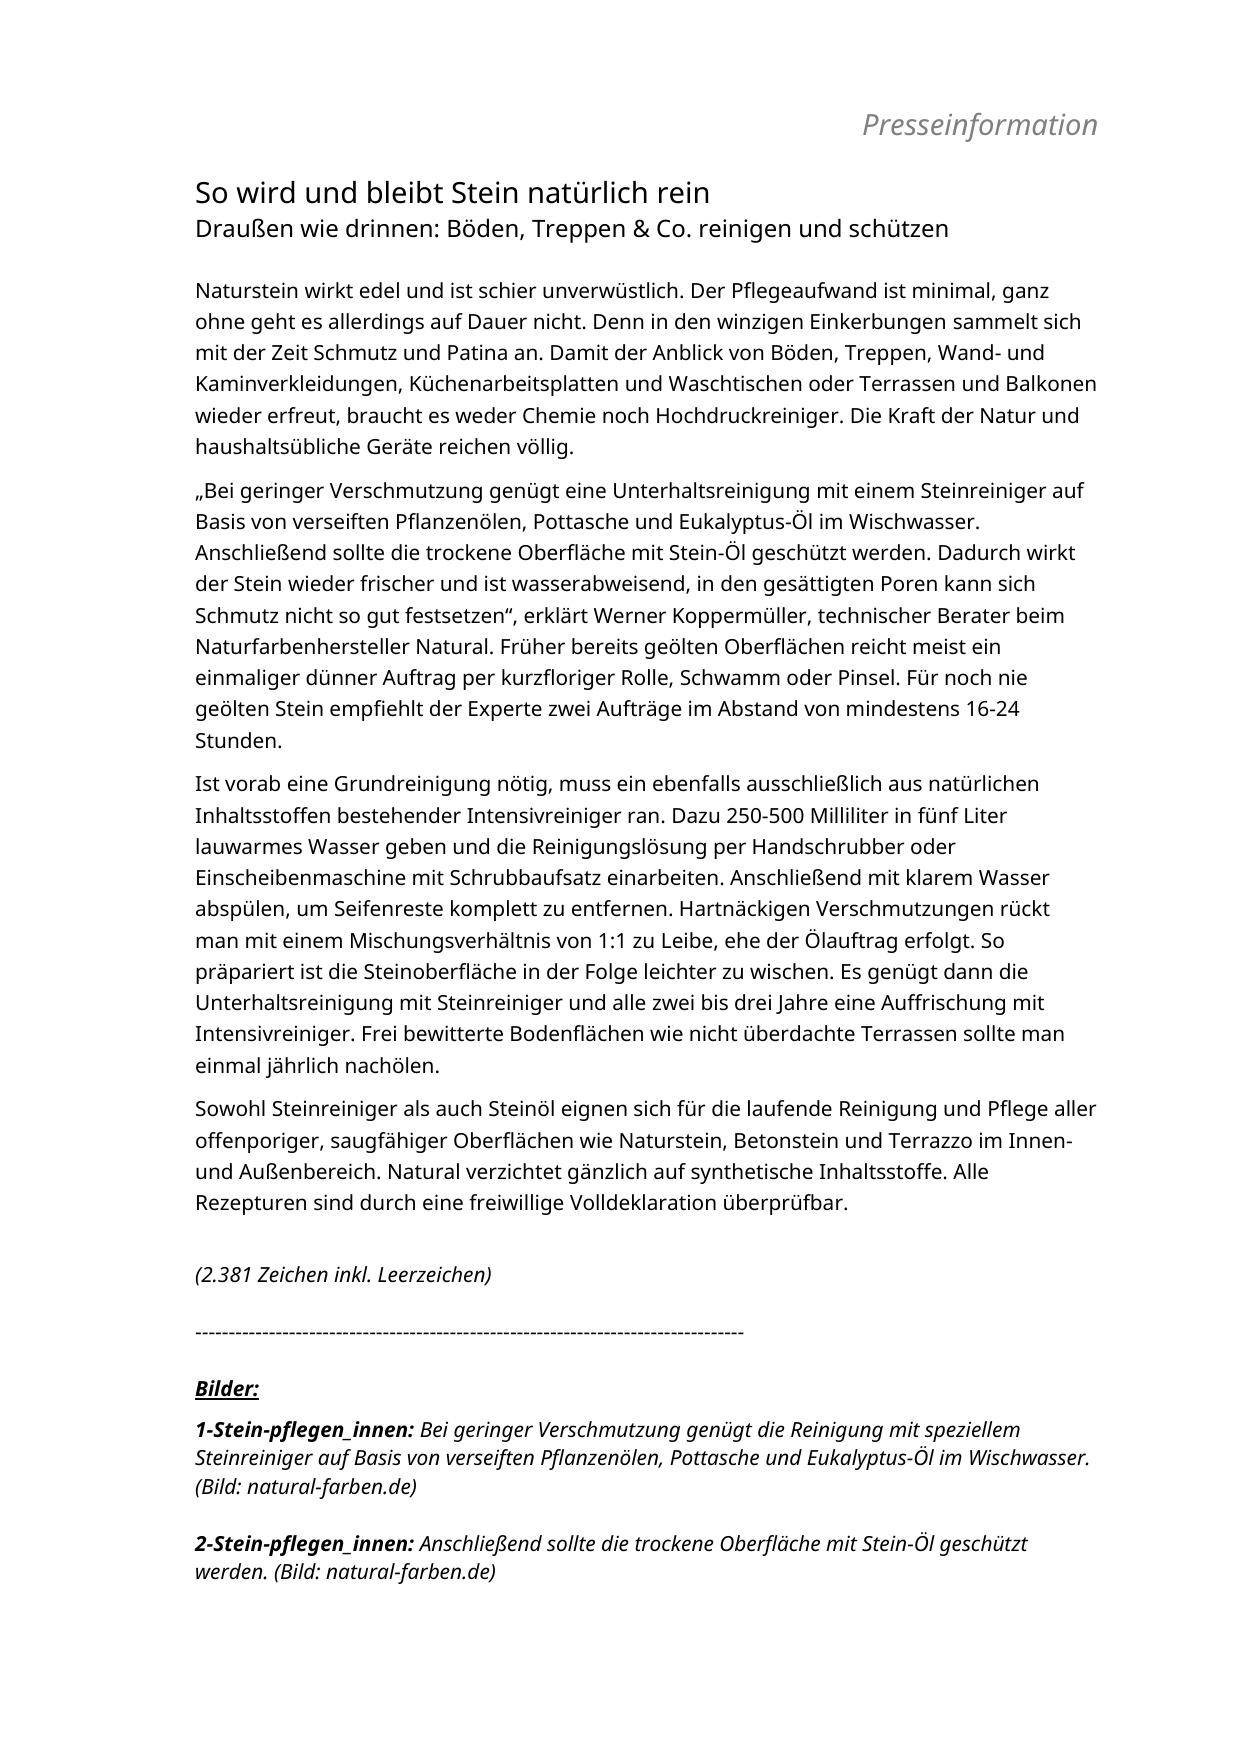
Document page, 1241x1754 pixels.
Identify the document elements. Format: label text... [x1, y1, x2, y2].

text Sowohl Steinreiniger als auch Steinöl eignen sich für die laufende Reinigung und Pflege aller offenporiger, saugfähiger Oberflächen wie Naturstein, Betonstein und Terrazzo im Innen- und Außenbereich. Natural verzichtet gänzlich auf synthetische Inhaltsstoffe. Alle Rezepturen sind durch eine freiwillige Volldeklaration überprüfbar. [195, 1092, 1098, 1217]
text So wird und bleibt Stein natürlich rein [195, 172, 1098, 212]
text „Bei geringer Verschmutzung genügt eine Unterhaltsreinigung mit einem Steinreiniger auf Basis von verseiften Pflanzenölen, Pottasche und Eukalyptus-Öl im Wischwasser. Anschließend sollte die trockene Oberfläche mit Stein-Öl geschützt werden. Dadurch wirkt der Stein wieder frischer und ist wasserabweisend, in den gesättigten Poren kann sich Schmutz nicht so gut festsetzen“, erklärt Werner Koppermüller, technischer Berater beim Naturfarbenhersteller Natural. Früher bereits geölten Oberflächen reicht meist ein einmaliger dünner Auftrag per kurzfloriger Rolle, Schwamm oder Pinsel. Für noch nie geölten Stein empfiehlt der Experte zwei Aufträge im Abstand von mindestens 16-24 Stunden. [195, 473, 1098, 754]
text Ist vorab eine Grundreinigung nötig, muss ein ebenfalls ausschließlich aus natürlichen Inhaltsstoffen bestehender Intensivreiniger ran. Dazu 250-500 Milliliter in fünf Liter lauwarmes Wasser geben und die Reinigungslösung per Handschrubber oder Einscheibenmaschine mit Schrubbaufsatz einarbeiten. Anschließend mit klarem Wasser abspülen, um Seifenreste komplett zu entfernen. Hartnäckigen Verschmutzungen rückt man mit einem Mischungsverhältnis von 1:1 zu Leibe, ehe der Ölauftrag erfolgt. So präpariert ist die Steinoberfläche in der Folge leichter zu wischen. Es genügt dann die Unterhaltsreinigung mit Steinreiniger und alle zwei bis drei Jahre eine Auffrischung mit Intensivreiniger. Frei bewitterte Bodenflächen wie nicht überdachte Terrassen sollte man einmal jährlich nachölen. [195, 767, 1098, 1079]
text Bilder: [195, 1374, 1098, 1403]
text Naturstein wirkt edel und ist schier unverwüstlich. Der Pflegeaufwand ist minimal, ganz ohne geht es allerdings auf Dauer nicht. Denn in den winzigen Einkerbungen sammelt sich mit der Zeit Schmutz und Patina an. Damit der Anblick von Böden, Treppen, Wand- und Kaminverkleidungen, Küchenarbeitsplatten und Waschtischen oder Terrassen und Balkonen wieder erfreut, braucht es weder Chemie noch Hochdruckreiniger. Die Kraft der Natur und haushaltsübliche Geräte reichen völlig. [195, 273, 1098, 460]
text Draußen wie drinnen: Böden, Treppen & Co. reinigen und schützen [195, 212, 1098, 244]
text ---------------------------------------------------------------------------------- [195, 1317, 1098, 1346]
text (2.381 Zeichen inkl. Leerzeichen) [195, 1260, 1098, 1289]
text 1-Stein-pflegen_innen: Bei geringer Verschmutzung genügt die Reinigung mit speziellem Steinreiniger auf Basis von verseiften Pflanzenölen, Pottasche und Eukalyptus-Öl im Wischwasser. (Bild: natural-farben.de) [195, 1415, 1098, 1500]
text 2-Stein-pflegen_innen: Anschließend sollte die trockene Oberfläche mit Stein-Öl geschützt werden. (Bild: natural-farben.de) [195, 1529, 1098, 1586]
